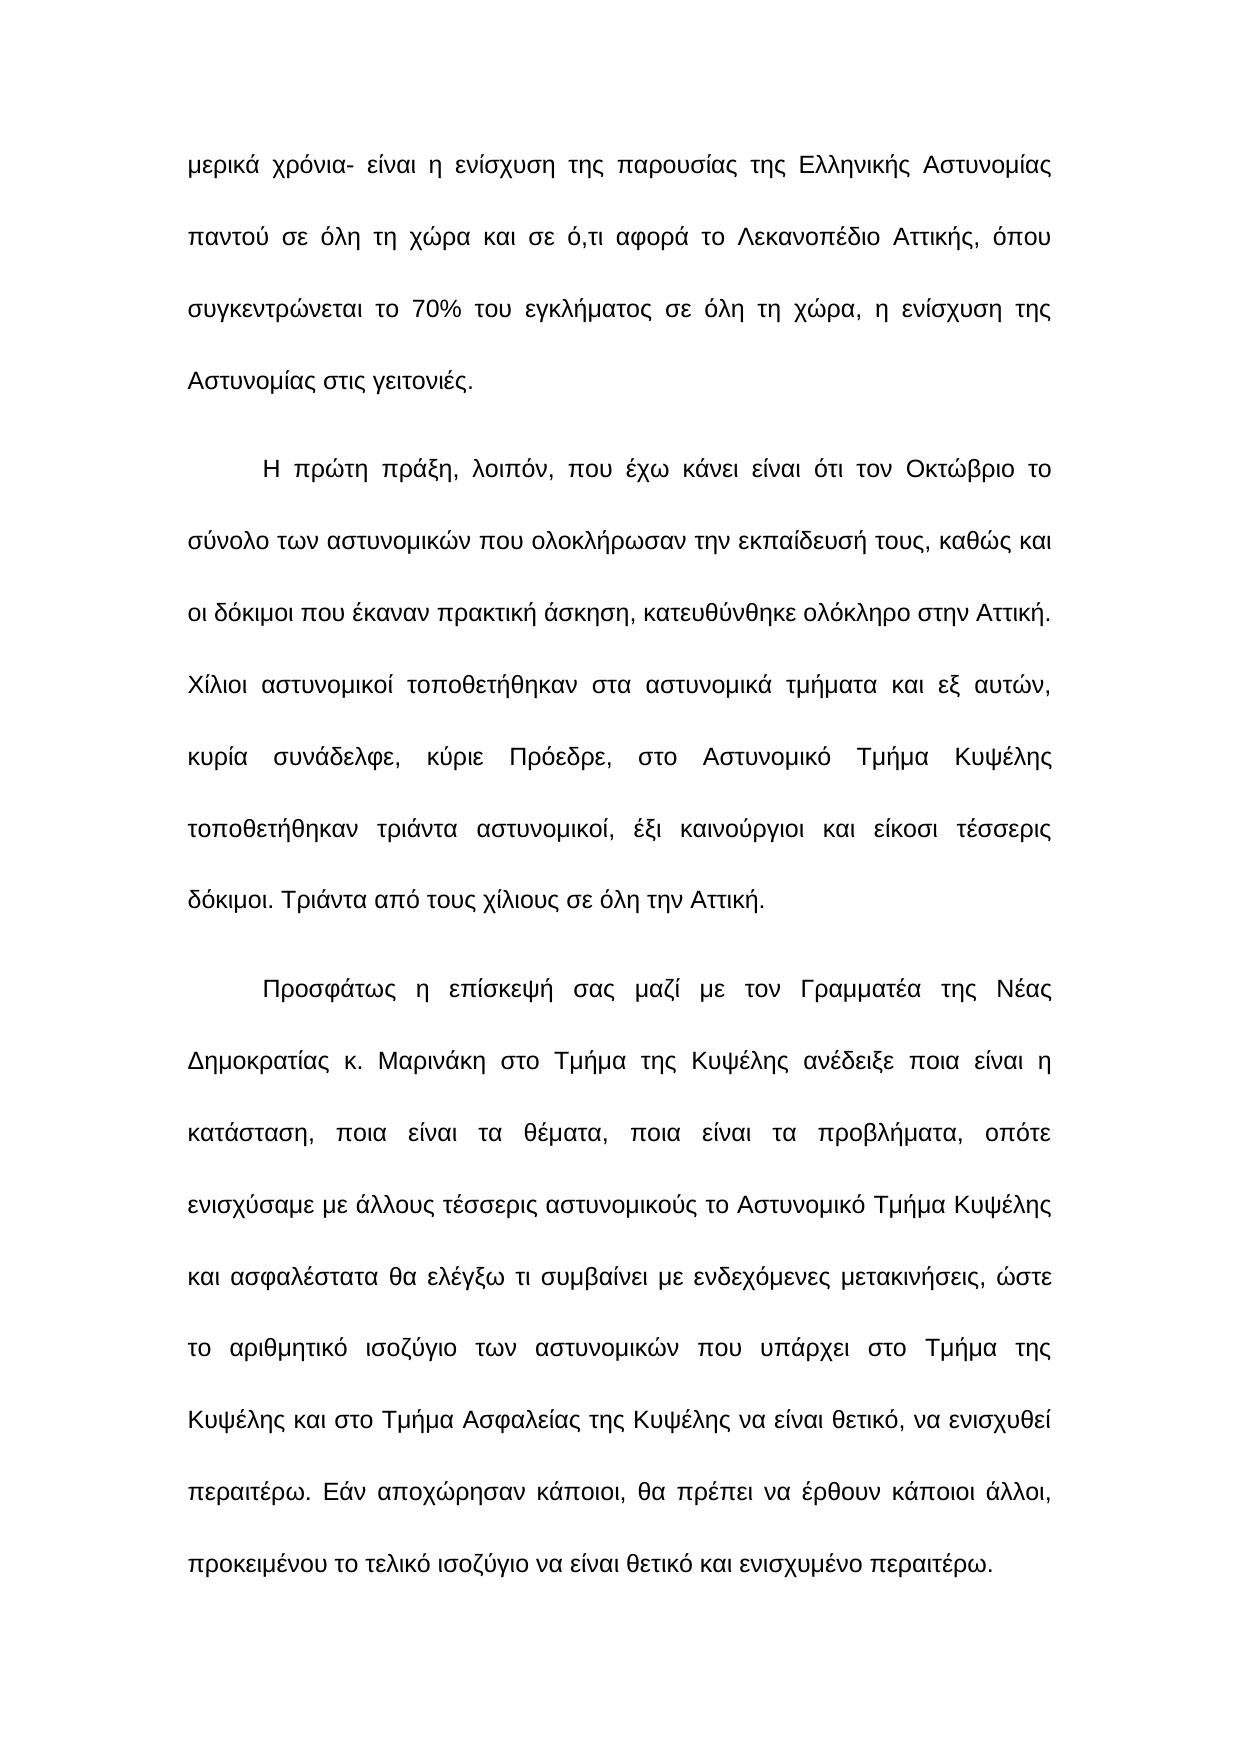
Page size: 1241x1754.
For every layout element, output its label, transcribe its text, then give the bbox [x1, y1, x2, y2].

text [187, 150, 1053, 394]
text Η πρώτη πράξη, λοιπόν, που έχω κάνει είναι ότι τον Οκτώβριο το σύνολο των αστυνομικών που ολοκλήρωσαν την εκπαίδευσή τους, καθώς και οι δόκιμοι που έκαναν πρακτική άσκηση, κατευθύνθηκε ολόκληρο στην Αττική. Χίλιοι αστυνομικοί τοποθετήθηκαν στα αστυνομικά τμήματα και εξ αυτών, κυρία συνάδελφε, κύριε Πρόεδρε, στο Αστυνομικό Τμήμα Κυψέλης τοποθετήθηκαν τριάντα αστυνομικοί, έξι καινούργιοι και είκοσι τέσσερις δόκιμοι. Τριάντα από τους χίλιους σε όλη την Αττική. [187, 454, 1053, 914]
text Προσφάτως η επίσκεψή σας μαζί με τον Γραμματέα της Νέας Δημοκρατίας κ. Μαρινάκη στο Τμήμα της Κυψέλης ανέδειξε ποια είναι η κατάσταση, ποια είναι τα θέματα, ποια είναι τα προβλήματα, οπότε ενισχύσαμε με άλλους τέσσερις αστυνομικούς το Αστυνομικό Τμήμα Κυψέλης και ασφαλέστατα θα ελέγξω τι συμβαίνει με ενδεχόμενες μετακινήσεις, ώστε το αριθμητικό ισοζύγιο των αστυνομικών που υπάρχει στο Τμήμα της Κυψέλης και στο Τμήμα Ασφαλείας της Κυψέλης να είναι θετικό, να ενισχυθεί περαιτέρω. Εάν αποχώρησαν κάποιοι, θα πρέπει να έρθουν κάποιοι άλλοι, προκειμένου το τελικό ισοζύγιο να είναι θετικό και ενισχυμένο περαιτέρω. [187, 974, 1053, 1578]
